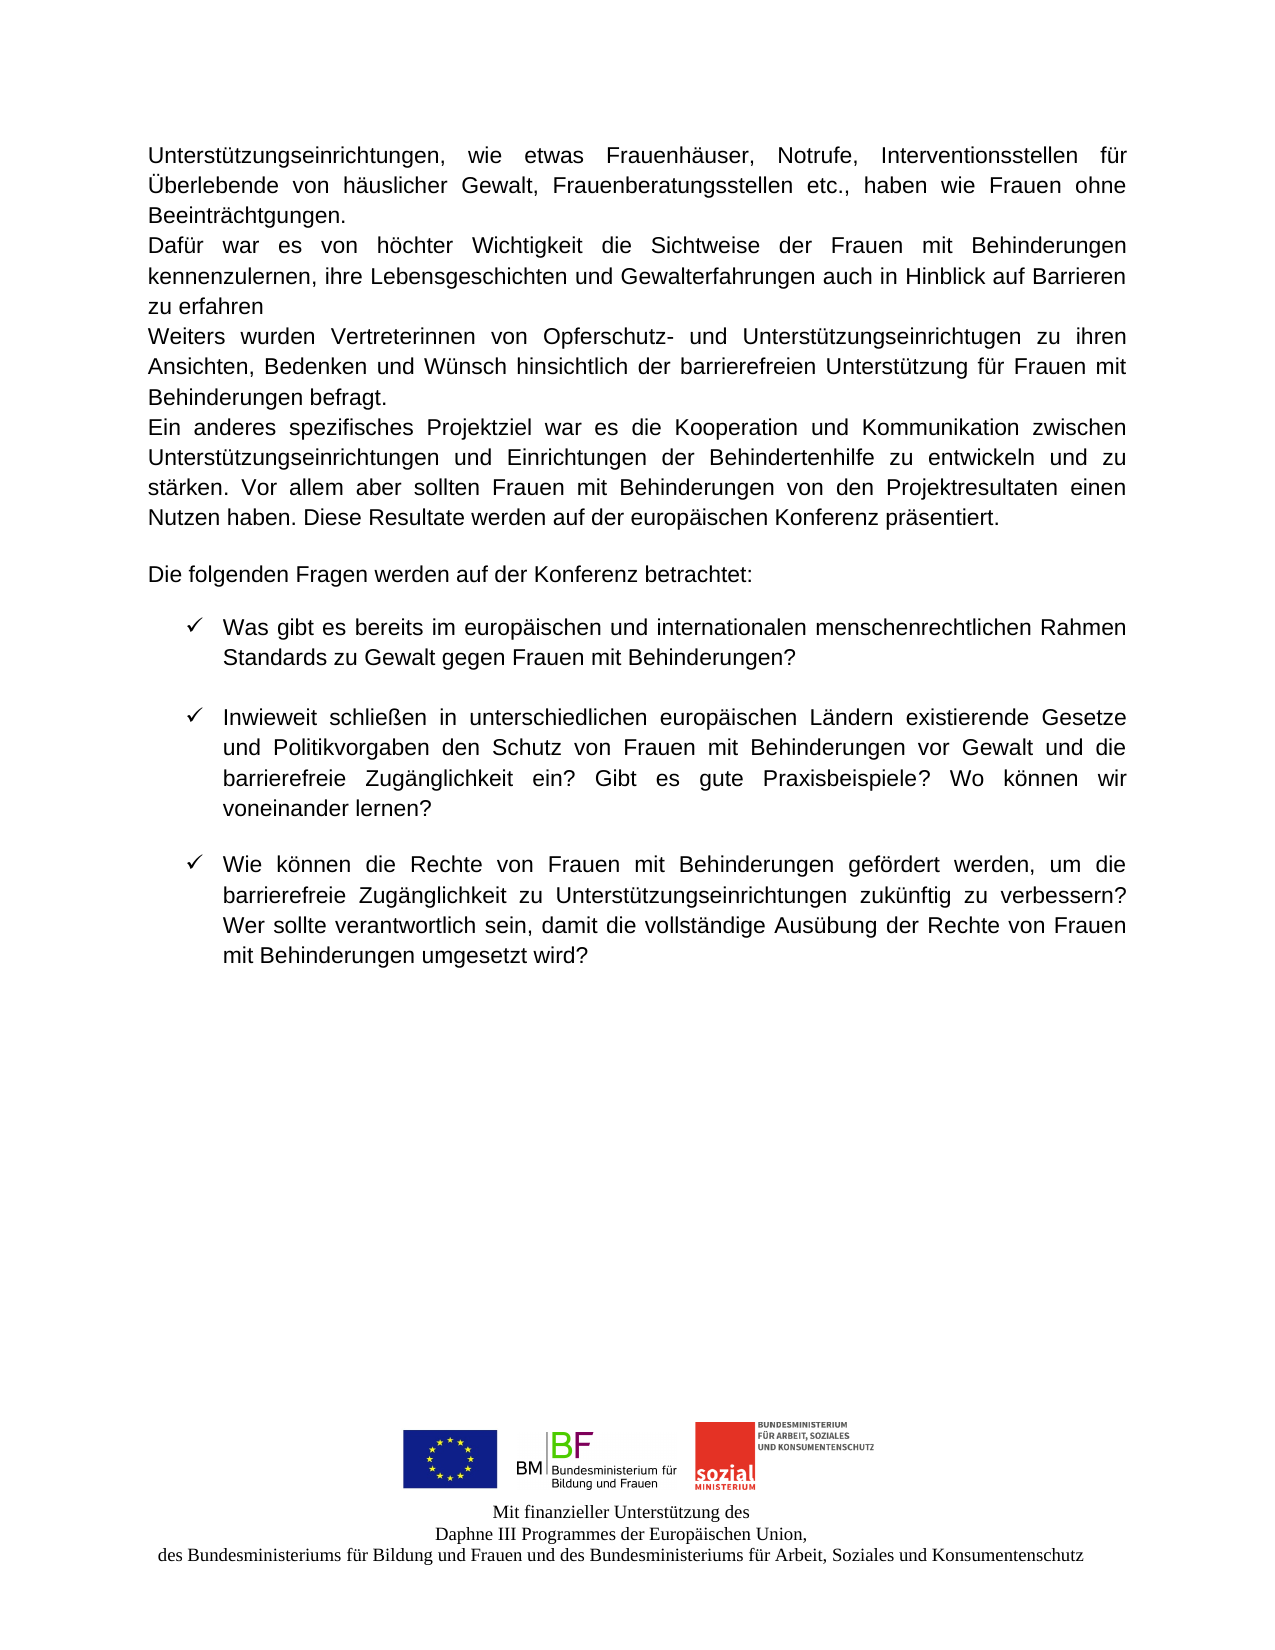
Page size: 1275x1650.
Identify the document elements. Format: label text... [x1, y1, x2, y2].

picture [517, 1432, 677, 1490]
list Inwieweit schließen in unterschiedlichen europäischen Ländern existierende Gesetze und Politikvorgaben den Schutz von Frauen mit Behinderungen vor Gewalt und die barrierefreie Zugänglichkeit ein? Gibt es gute Praxisbeispiele? Wo können wir voneinander lernen? [185, 704, 1127, 821]
list Was gibt es bereits im europäischen und internationalen menschenrechtlichen Rahmen Standards zu Gewalt gegen Frauen mit Behinderungen? [185, 613, 1127, 670]
text Ein anderes spezifisches Projektziel war es die Kooperation und Kommunikation zwischen Unterstützungseinrichtungen und Einrichtungen der Behindertenhilfe zu entwickeln und zu stärken. Vor allem aber sollten Frauen mit Behinderungen von den Projektresultaten einen Nutzen haben. Diese Resultate werden auf der europäischen Konferenz präsentiert. [148, 414, 1127, 531]
text Die folgenden Fragen werden auf der Konferenz betrachtet: [148, 561, 1127, 587]
picture [401, 1428, 499, 1490]
list Wie können die Rechte von Frauen mit Behinderungen gefördert werden, um die barrierefreie Zugänglichkeit zu Unterstützungseinrichtungen zukünftig zu verbessern? Wer sollte verantwortlich sein, damit die vollständige Ausübung der Rechte von Frauen mit Behinderungen umgesetzt wird? [185, 851, 1127, 968]
picture [695, 1422, 874, 1490]
text Dafür war es von höchter Wichtigkeit die Sichtweise der Frauen mit Behinderungen kennenzulernen, ihre Lebensgeschichten und Gewalterfahrungen auch in Hinblick auf Barrieren zu erfahren [148, 232, 1127, 319]
text Weiters wurden Vertreterinnen von Opferschutz- und Unterstützungseinrichtugen zu ihren Ansichten, Bedenken und Wünsch hinsichtlich der barrierefreien Unterstützung für Frauen mit Behinderungen befragt. [148, 323, 1127, 410]
